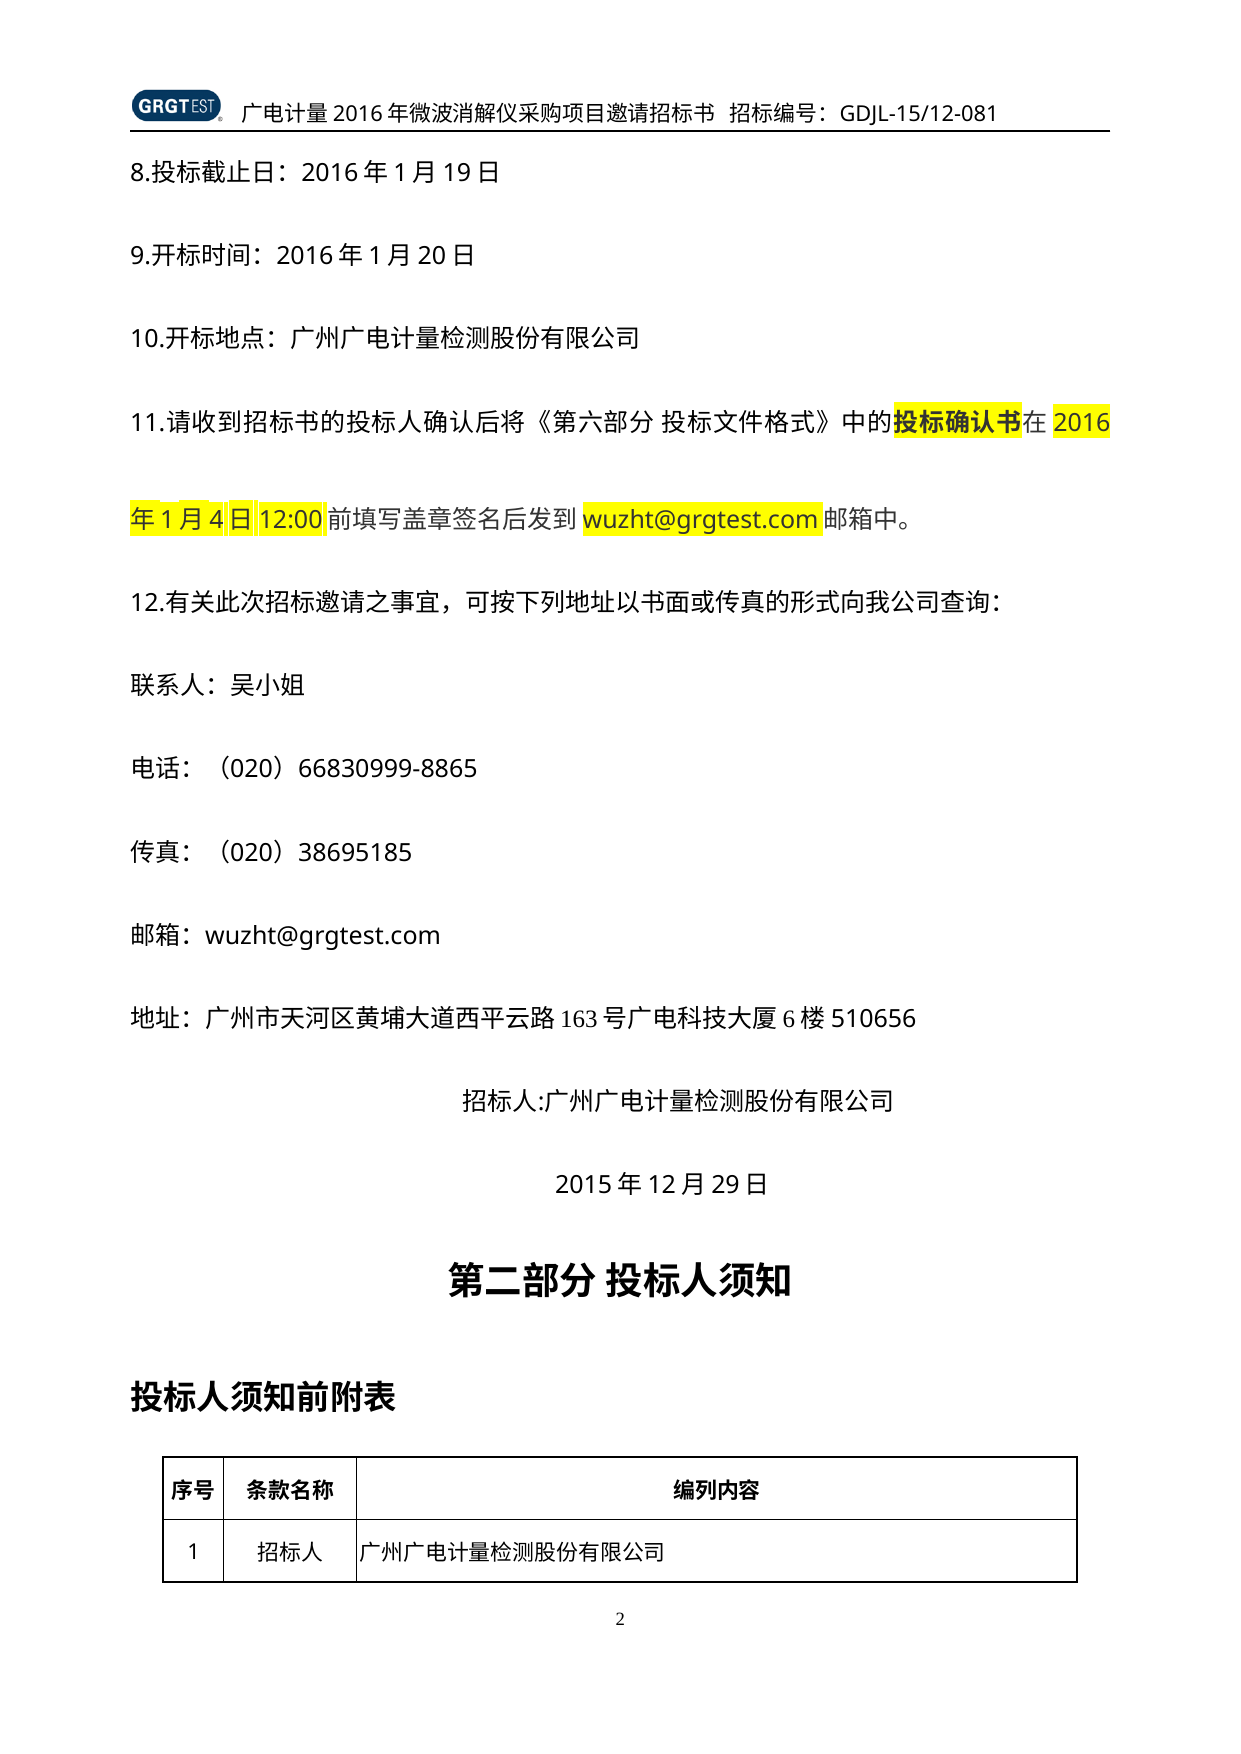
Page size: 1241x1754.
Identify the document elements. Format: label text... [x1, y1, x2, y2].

subtitle 投标人须知前附表 [130, 1362, 1110, 1427]
text 10.开标地点：广州广电计量检测股份有限公司 [130, 304, 1110, 369]
text 2015年12月29日 [130, 1150, 1110, 1215]
table_header 编列内容 [357, 1458, 1076, 1519]
table_header 序号 [164, 1458, 223, 1519]
text 招标人:广州广电计量检测股份有限公司 [130, 1067, 1110, 1132]
text 电话：（020）66830999-8865 [130, 734, 1110, 799]
table_cell 广州广电计量检测股份有限公司 [357, 1520, 1076, 1581]
text 邮箱：wuzht@grgtest.com [130, 901, 1110, 966]
subtitle 第二部分 投标人须知 [130, 1246, 1110, 1311]
text 联系人：吴小姐 [130, 651, 1110, 716]
table_cell 招标人 [224, 1520, 356, 1581]
text 地址：广州市天河区黄埔大道西平云路163号广电科技大厦6楼 510656 [130, 984, 1110, 1049]
text 传真：（020）38695185 [130, 818, 1110, 883]
text 8.投标截止日：2016年1月19日 [130, 138, 1110, 203]
text 9.开标时间：2016年1月20日 [130, 221, 1110, 286]
text 12.有关此次招标邀请之事宜，可按下列地址以书面或传真的形式向我公司查询： [130, 568, 1110, 633]
table_cell 1 [164, 1520, 223, 1581]
picture [129, 88, 224, 122]
text 11.请收到招标书的投标人确认后将《第六部分 投标文件格式》中的投标确认书在2016年1月4日12:00前填写盖章签名后发到wuzht@grgtest.com邮箱中。 [130, 388, 1110, 550]
table_header 条款名称 [224, 1458, 356, 1519]
